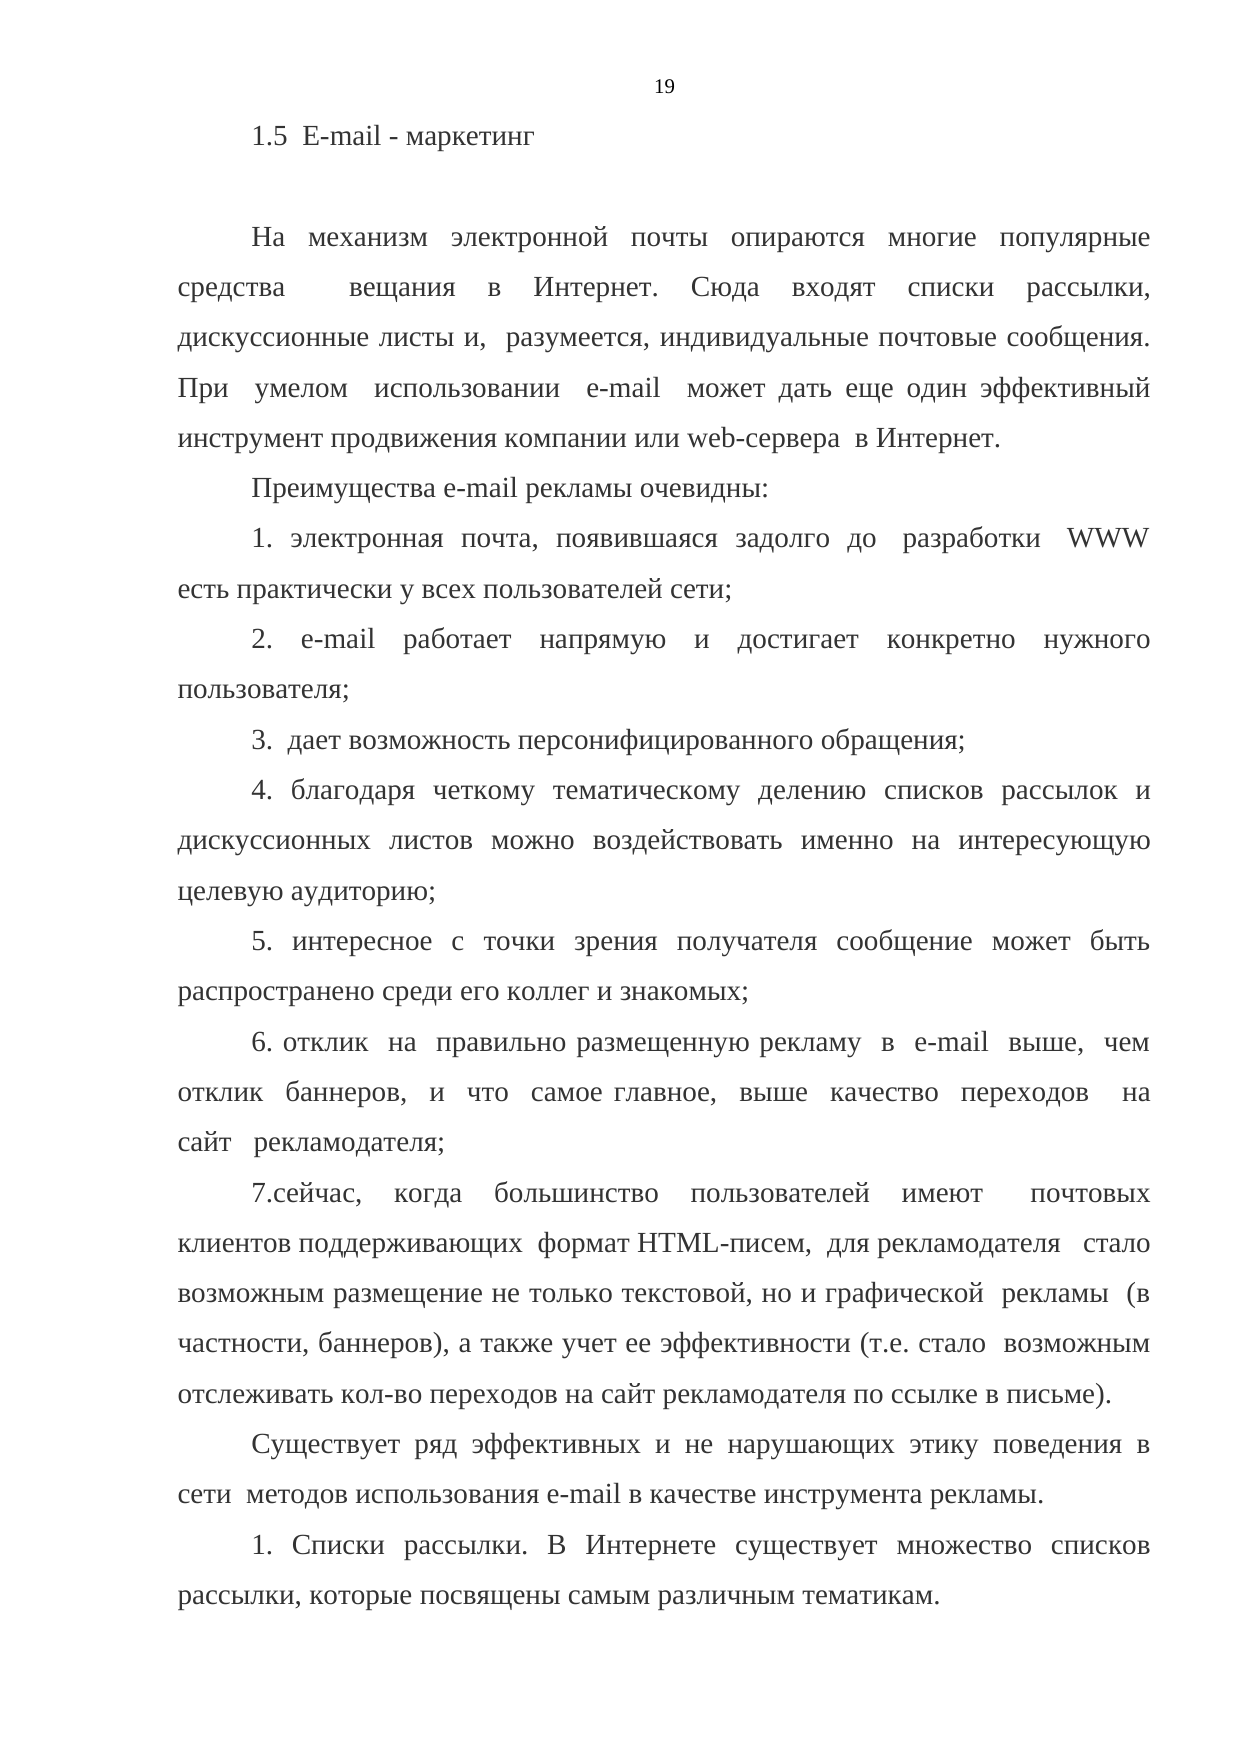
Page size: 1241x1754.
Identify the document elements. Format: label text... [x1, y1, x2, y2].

text 1.5 E-mail - маркетинг [177, 118, 1152, 152]
text 6. отклик на правильно размещенную рекламу в e-mail выше, чем отклик баннеров, и что самое главное, выше качество переходов на сайт рекламодателя; [177, 1024, 1152, 1158]
text 4. благодаря четкому тематическому делению списков рассылок и дискуссионных листов можно воздействовать именно на интересующую целевую аудиторию; [177, 772, 1152, 906]
text 1. электронная почта, появившаяся задолго до разработки WWW есть практически у всех пользователей сети; [177, 521, 1152, 604]
text Преимущества e-mail рекламы очевидны: [177, 470, 1152, 504]
text 7.сейчас, когда большинство пользователей имеют почтовых клиентов поддерживающих формат HTML-писем, для рекламодателя стало возможным размещение не только текстовой, но и графической рекламы (в частности, баннеров), а также учет ее эффективности (т.е. стало возможным отслеживать кол-во переходов на сайт рекламодателя по ссылке в письме). [177, 1175, 1152, 1409]
text 5. интересное с точки зрения получателя сообщение может быть распространено среди его коллег и знакомых; [177, 923, 1152, 1007]
text На механизм электронной почты опираются многие популярные средства вещания в Интернет. Сюда входят списки рассылки, дискуссионные листы и, разумеется, индивидуальные почтовые сообщения. При умелом использовании e-mail может дать еще один эффективный инструмент продвижения компании или web-сервера в Интернет. [177, 219, 1152, 453]
text 3. дает возможность персонифицированного обращения; [177, 722, 1152, 755]
text Существует ряд эффективных и не нарушающих этику поведения в сети методов использования e-mail в качестве инструмента рекламы. [177, 1426, 1152, 1510]
text 2. e-mail работает напрямую и достигает конкретно нужного пользователя; [177, 621, 1152, 705]
text 1. Списки рассылки. В Интернете существует множество списков рассылки, которые посвящены самым различным тематикам. [177, 1527, 1152, 1611]
